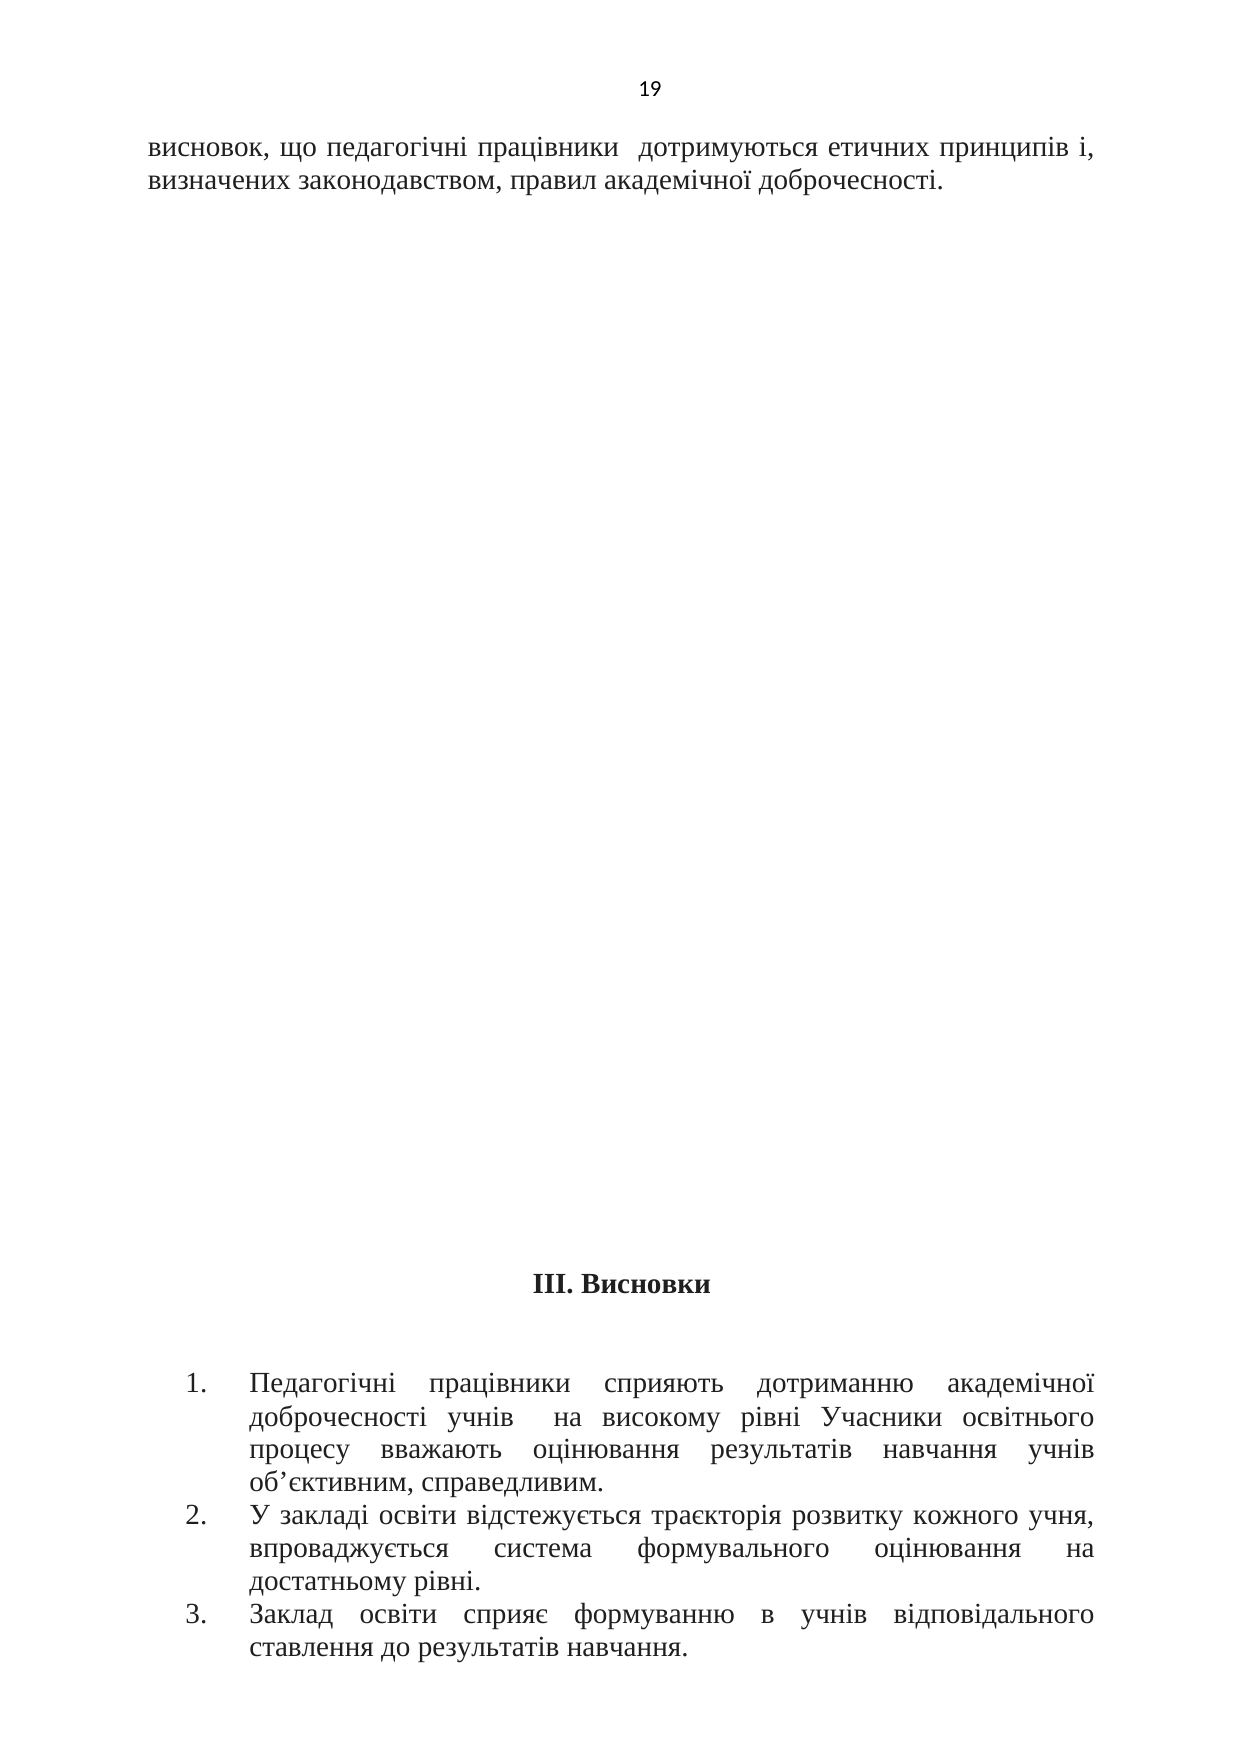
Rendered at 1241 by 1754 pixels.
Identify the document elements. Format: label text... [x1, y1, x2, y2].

text ІІІ. Висновки [148, 1267, 1095, 1300]
list Заклад освіти сприяє формуванню в учнів відповідального ставлення до результатів навчання. [185, 1597, 1095, 1662]
list У закладі освіти відстежується траєкторія розвитку кожного учня, впроваджується система формувального оцінювання на достатньому рівні. [185, 1498, 1095, 1597]
list Педагогічні працівники сприяють дотриманню академічної доброчесності учнів на високому рівні Учасники освітнього процесу вважають оцінювання результатів навчання учнів об’єктивним, справедливим. [185, 1367, 1095, 1498]
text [148, 130, 1095, 196]
